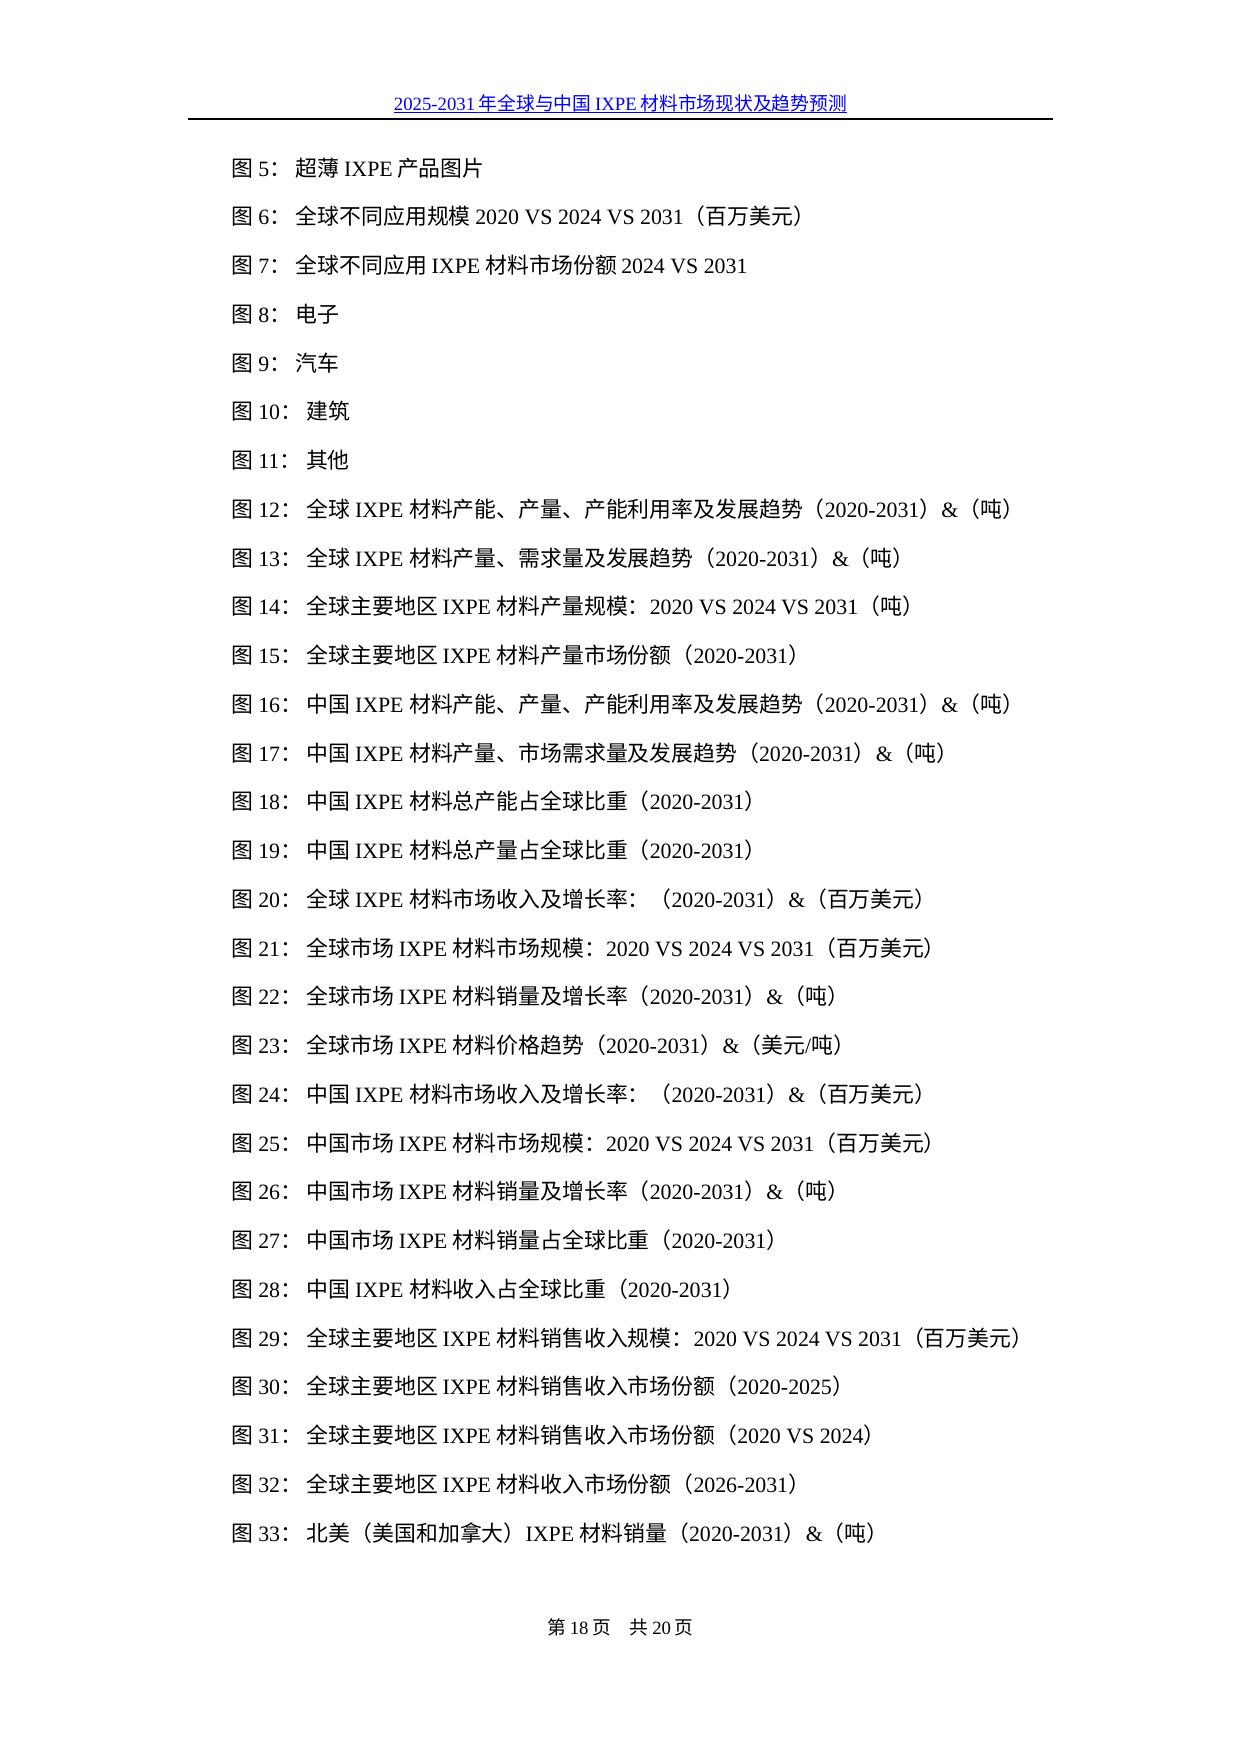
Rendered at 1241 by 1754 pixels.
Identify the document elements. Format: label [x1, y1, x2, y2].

text [187, 150, 1053, 1548]
